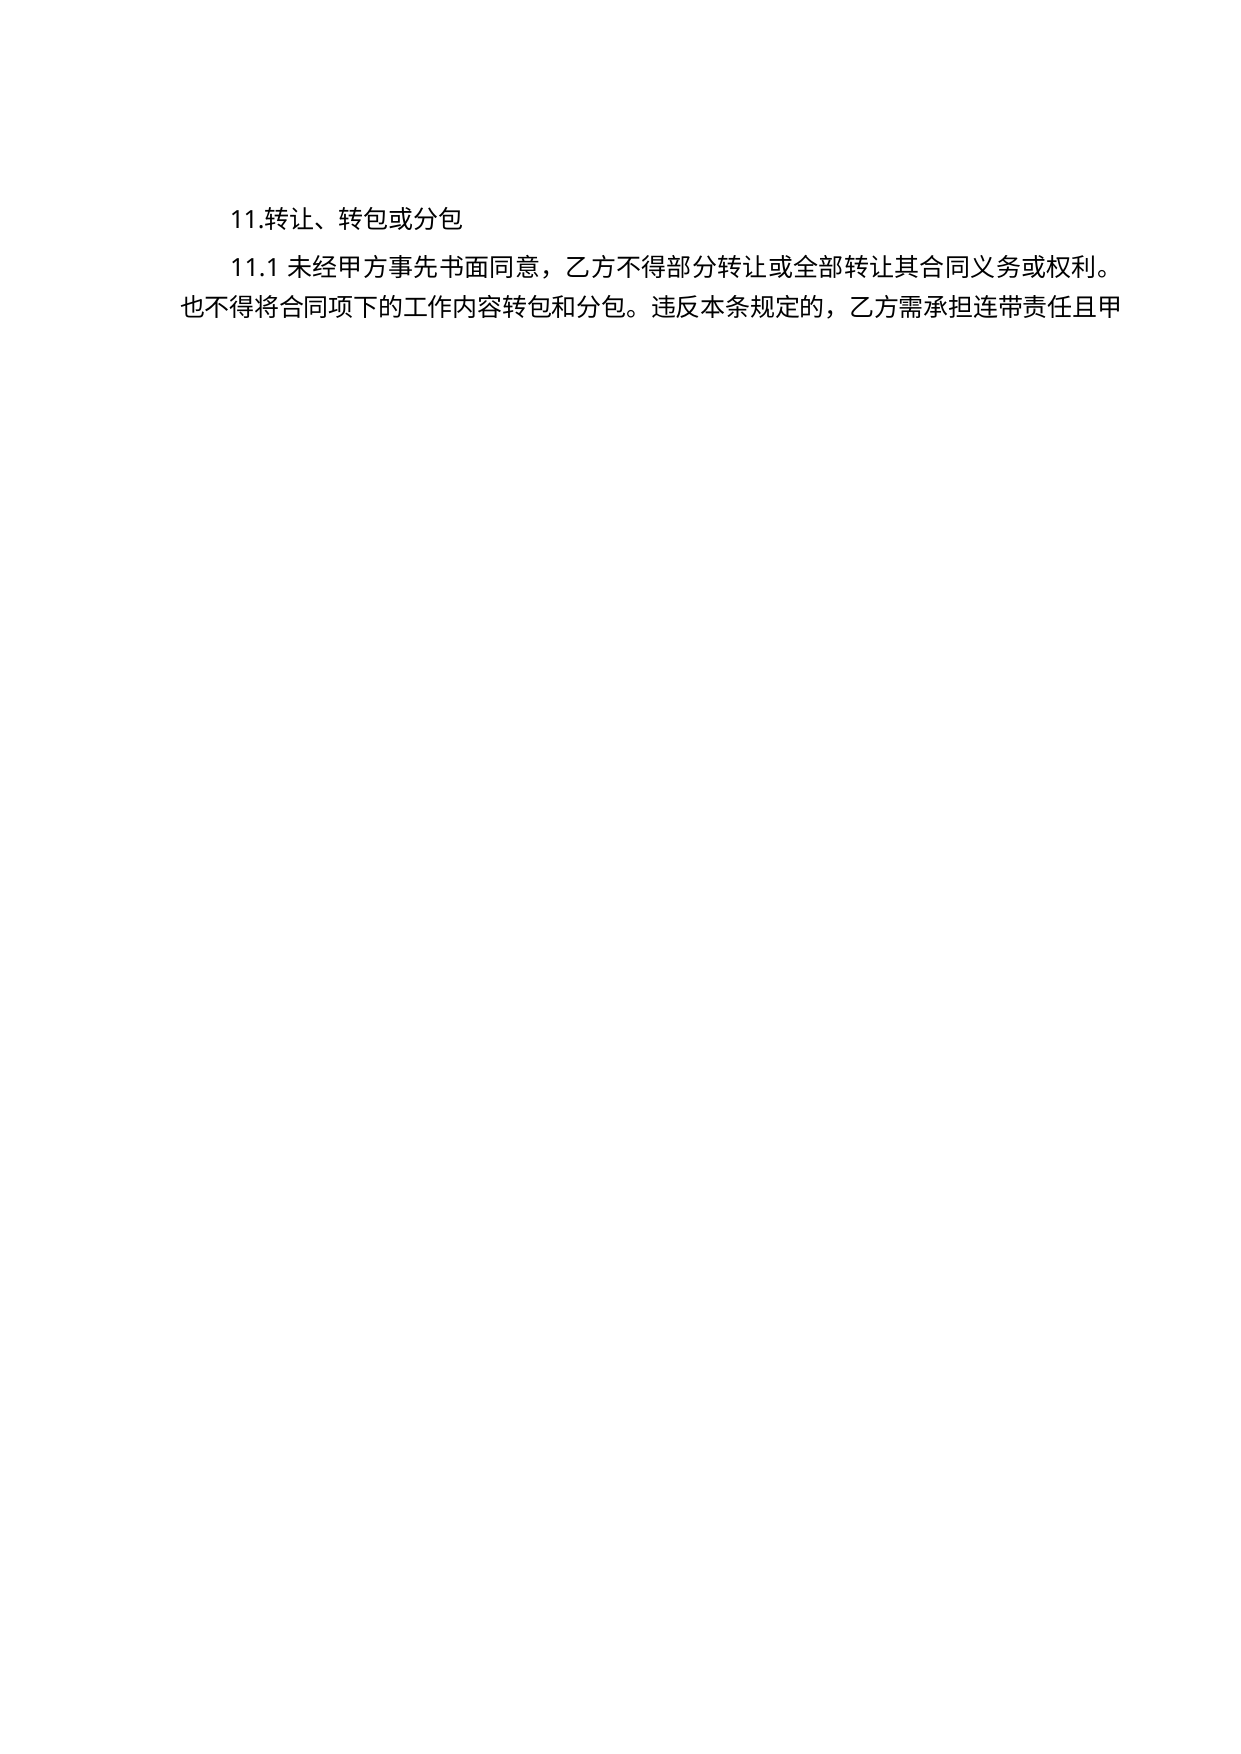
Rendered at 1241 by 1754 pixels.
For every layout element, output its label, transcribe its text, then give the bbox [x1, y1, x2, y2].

text 11.1 未经甲方事先书面同意，乙方不得部分转让或全部转让其合同义务或权利。 也不得将合同项下的工作内容转包和分包。违反本条规定的，乙方需承担连带责任且甲 [180, 247, 1122, 323]
text 11.转让、转包或分包 [229, 202, 1122, 236]
